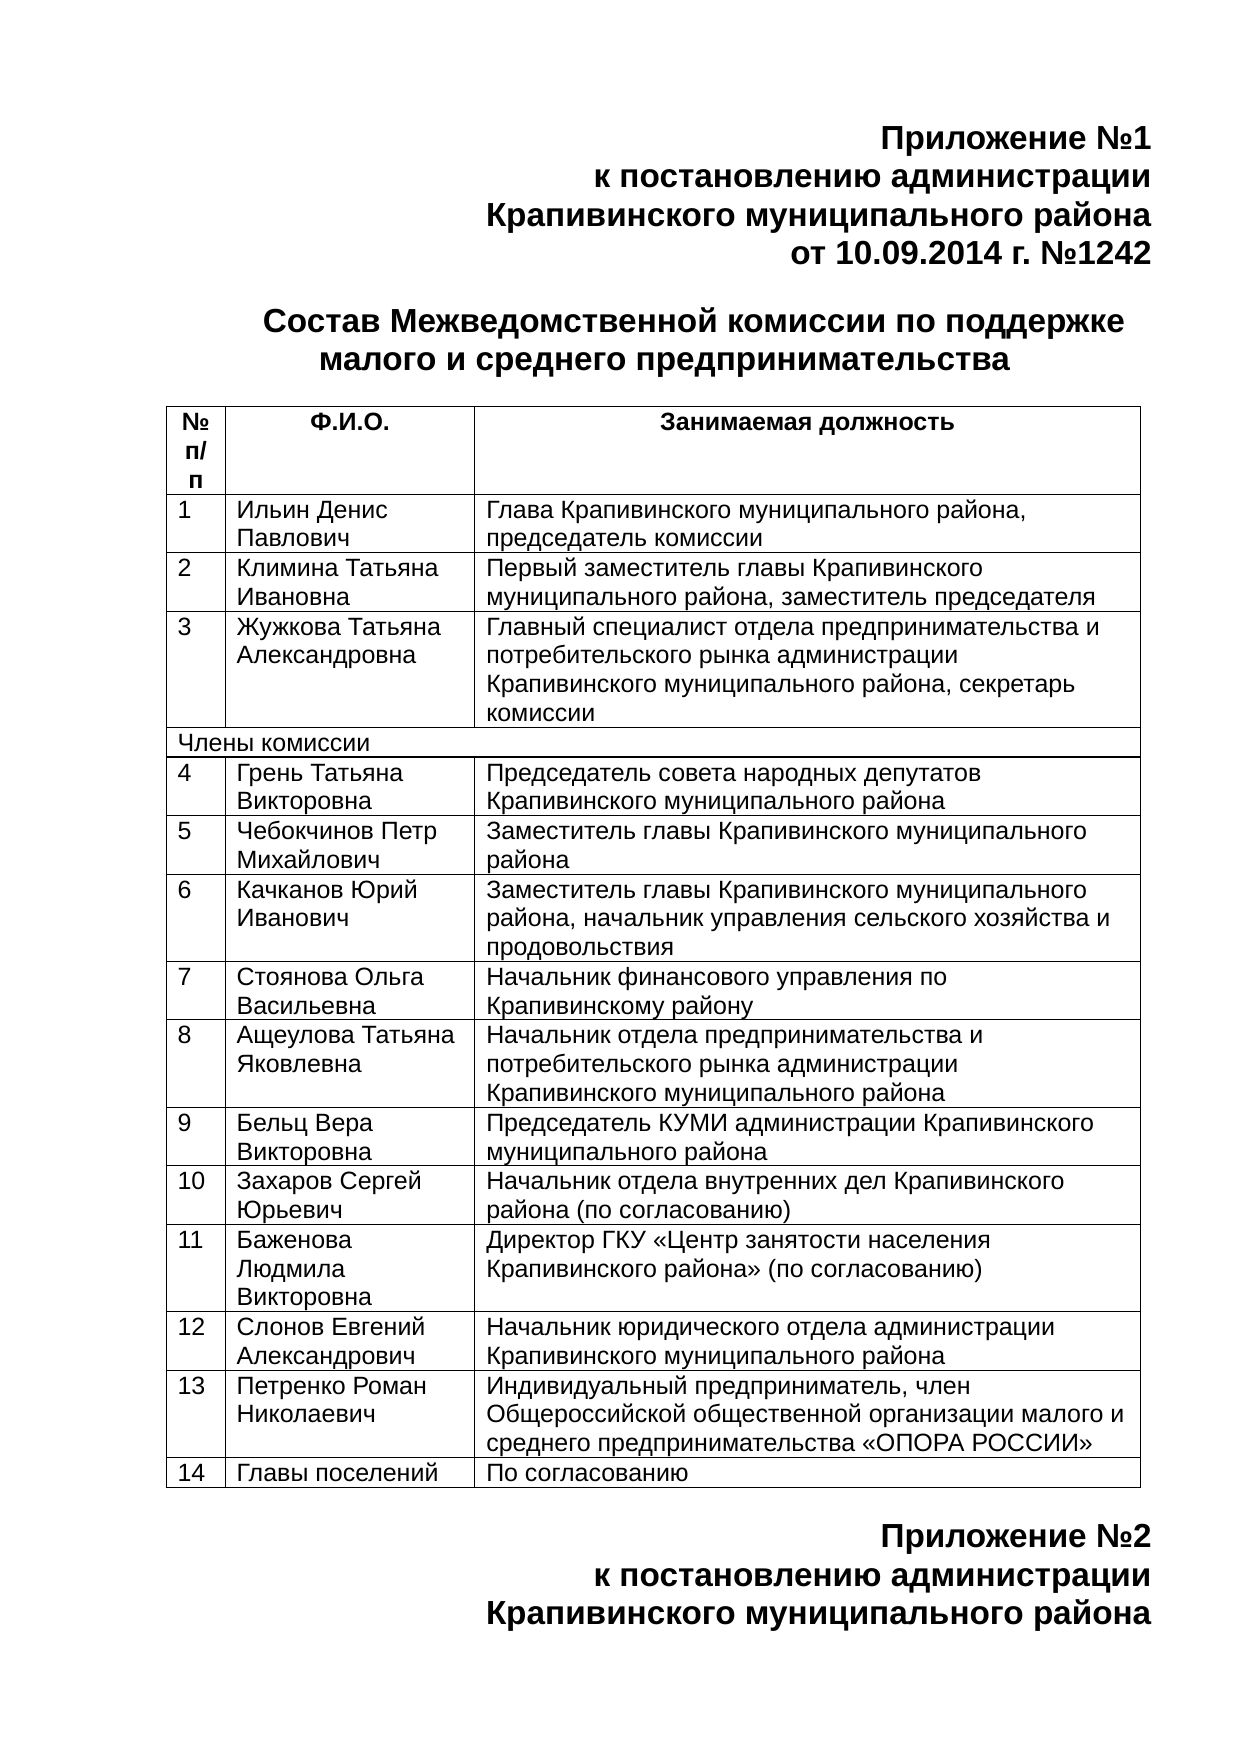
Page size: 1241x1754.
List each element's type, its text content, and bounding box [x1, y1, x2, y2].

table_cell Начальник юридического отдела администрации Крапивинского муниципального района [475, 1312, 1140, 1369]
table_cell Главный специалист отдела предпринимательства и потребительского рынка администрации Крапивинского муниципального района, секретарь комиссии [475, 612, 1140, 727]
table_cell Ащеулова Татьяна Яковлевна [226, 1020, 474, 1107]
table_cell Директор ГКУ «Центр занятости населения Крапивинского района» (по согласованию) [475, 1225, 1140, 1311]
table_cell Слонов Евгений Александрович [226, 1312, 474, 1369]
table_cell 3 [167, 612, 225, 727]
table_cell Ильин Денис Павлович [226, 495, 474, 552]
table_cell Качканов Юрий Иванович [226, 875, 474, 961]
text Крапивинского муниципального района [177, 1593, 1152, 1632]
table_cell Первый заместитель главы Крапивинского муниципального района, заместитель председателя [475, 553, 1140, 611]
table_cell Заместитель главы Крапивинского муниципального района [475, 816, 1140, 873]
table_cell Чебокчинов Петр Михайлович [226, 816, 474, 873]
text Приложение №1 [177, 118, 1152, 157]
table_cell 9 [167, 1108, 225, 1165]
text к постановлению администрации [177, 157, 1152, 195]
table_header Занимаемая должность [475, 407, 1140, 493]
table_cell 8 [167, 1020, 225, 1107]
table_cell Климина Татьяна Ивановна [226, 553, 474, 611]
table_cell Жужкова Татьяна Александровна [226, 612, 474, 727]
table_cell 1 [167, 495, 225, 552]
table_cell Захаров Сергей Юрьевич [226, 1166, 474, 1224]
text к постановлению администрации [177, 1555, 1152, 1593]
table_cell 2 [167, 553, 225, 611]
text Состав Межведомственной комиссии по поддержке малого и среднего предпринимательства [177, 301, 1152, 377]
table_header Ф.И.О. [226, 407, 474, 493]
table_cell Петренко Роман Николаевич [226, 1371, 474, 1457]
table_cell Баженова Людмила Викторовна [226, 1225, 474, 1311]
table_cell Главы поселений [226, 1458, 474, 1487]
table_cell Грень Татьяна Викторовна [226, 758, 474, 815]
table_cell 5 [167, 816, 225, 873]
table_cell Начальник отдела внутренних дел Крапивинского района (по согласованию) [475, 1166, 1140, 1224]
table_header № п/п [167, 407, 225, 493]
table_cell 4 [167, 758, 225, 815]
table_cell Стоянова Ольга Васильевна [226, 962, 474, 1019]
table_cell 11 [167, 1225, 225, 1311]
table_cell Бельц Вера Викторовна [226, 1108, 474, 1165]
text от 10.09.2014 г. №1242 [177, 233, 1152, 272]
table_cell 13 [167, 1371, 225, 1457]
text Крапивинского муниципального района [177, 195, 1152, 233]
table_cell 7 [167, 962, 225, 1019]
table_cell 14 [167, 1458, 225, 1487]
table_cell Начальник финансового управления по Крапивинскому району [475, 962, 1140, 1019]
table_cell По согласованию [475, 1458, 1140, 1487]
table_cell Председатель совета народных депутатов Крапивинского муниципального района [475, 758, 1140, 815]
table_cell Начальник отдела предпринимательства и потребительского рынка администрации Крапивинского муниципального района [475, 1020, 1140, 1107]
text Приложение №2 [177, 1516, 1152, 1555]
table_cell Председатель КУМИ администрации Крапивинского муниципального района [475, 1108, 1140, 1165]
table_cell Глава Крапивинского муниципального района, председатель комиссии [475, 495, 1140, 552]
table_cell 6 [167, 875, 225, 961]
table_cell Заместитель главы Крапивинского муниципального района, начальник управления сельского хозяйства и продовольствия [475, 875, 1140, 961]
table_cell 10 [167, 1166, 225, 1224]
table_cell 12 [167, 1312, 225, 1369]
table_cell Индивидуальный предприниматель, член Общероссийской общественной организации малого и среднего предпринимательства «ОПОРА РОССИИ» [475, 1371, 1140, 1457]
table_cell Члены комиссии [167, 728, 1140, 756]
